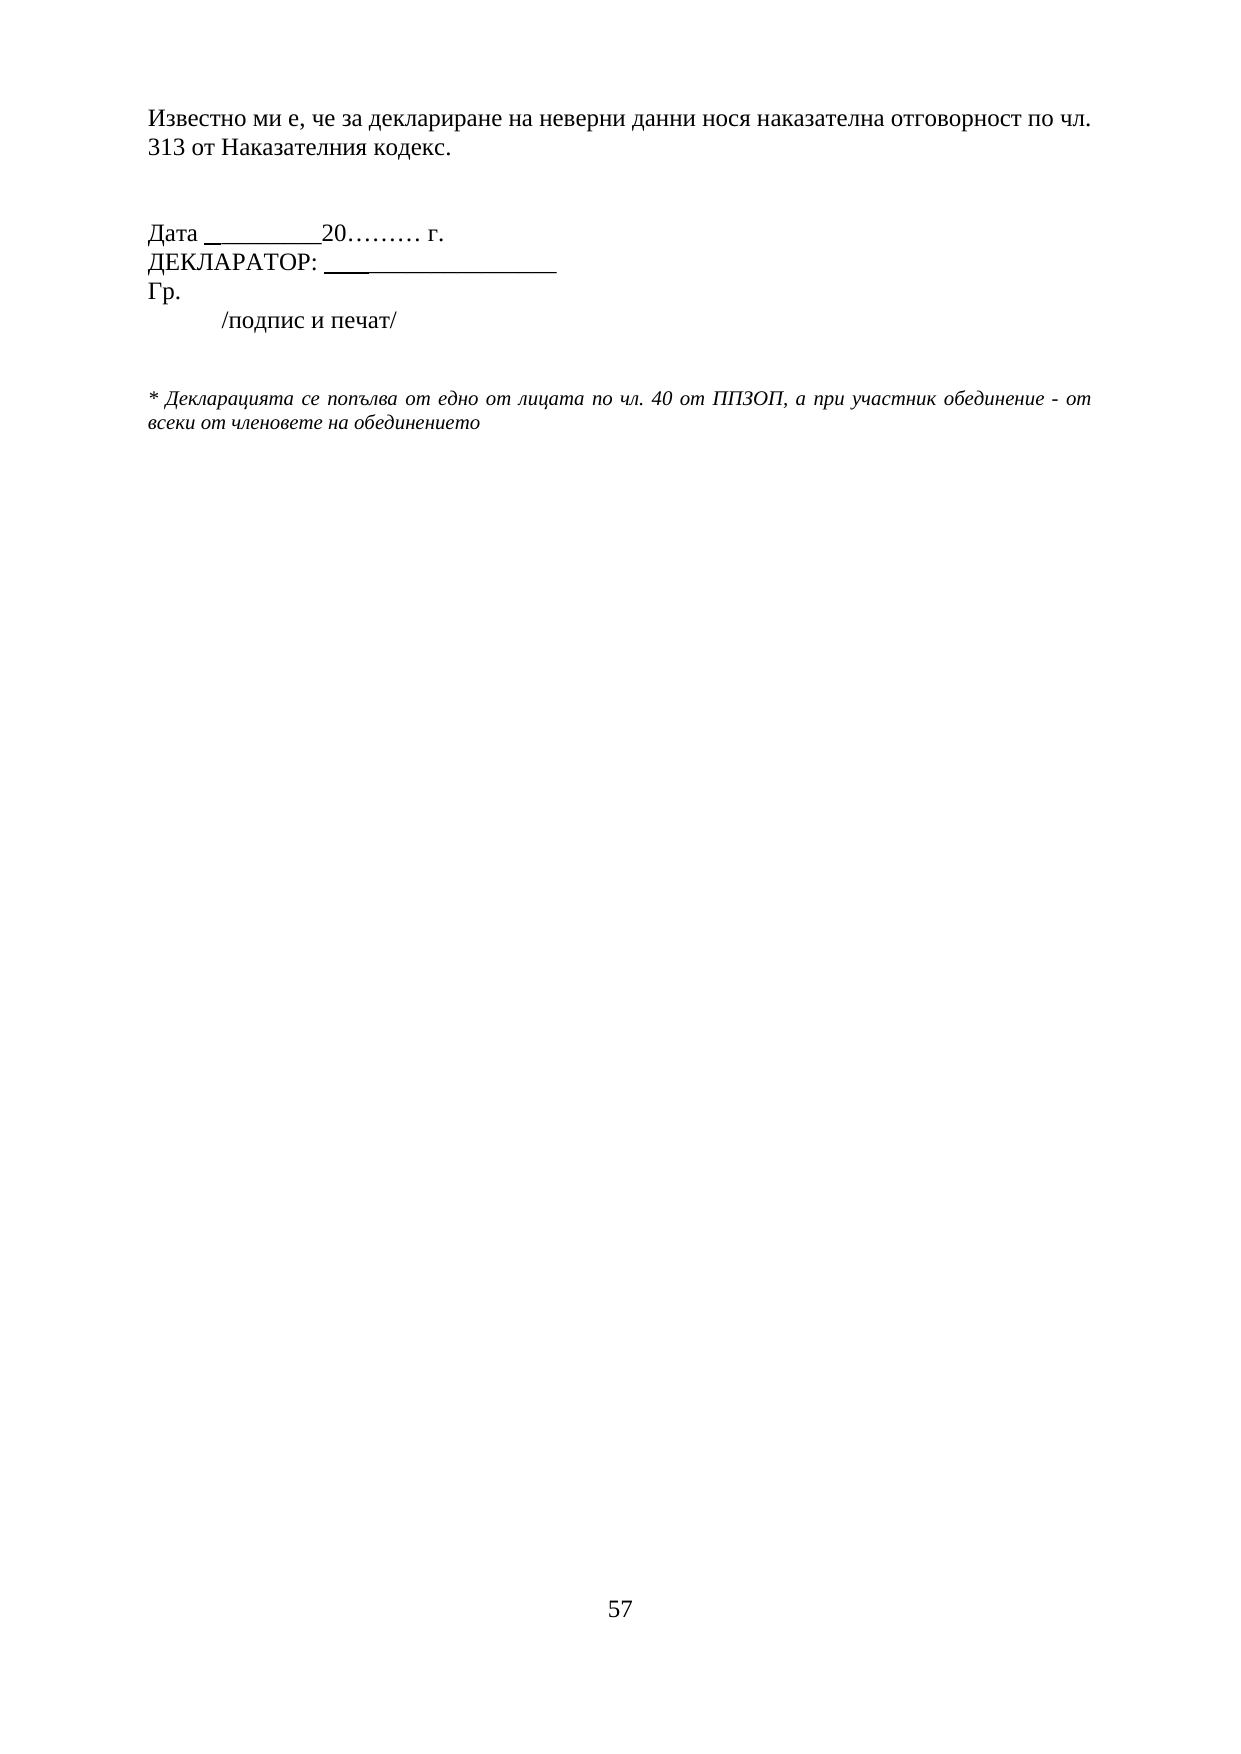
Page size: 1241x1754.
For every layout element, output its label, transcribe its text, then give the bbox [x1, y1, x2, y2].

text Гр. /подпис и печат/ [148, 276, 1093, 333]
text * Декларацията се попълва от едно от лицата по чл. 40 от ППЗОП, а при участник обединение - от всеки от членовете на обединението [148, 386, 1093, 434]
text Дата ________20……… г. ДЕКЛАРАТОР: _______________ [148, 218, 1093, 276]
text Известно ми е, че за деклариране на неверни данни нося наказателна отговорност по чл. 313 от Наказателния кодекс. [148, 103, 1093, 161]
